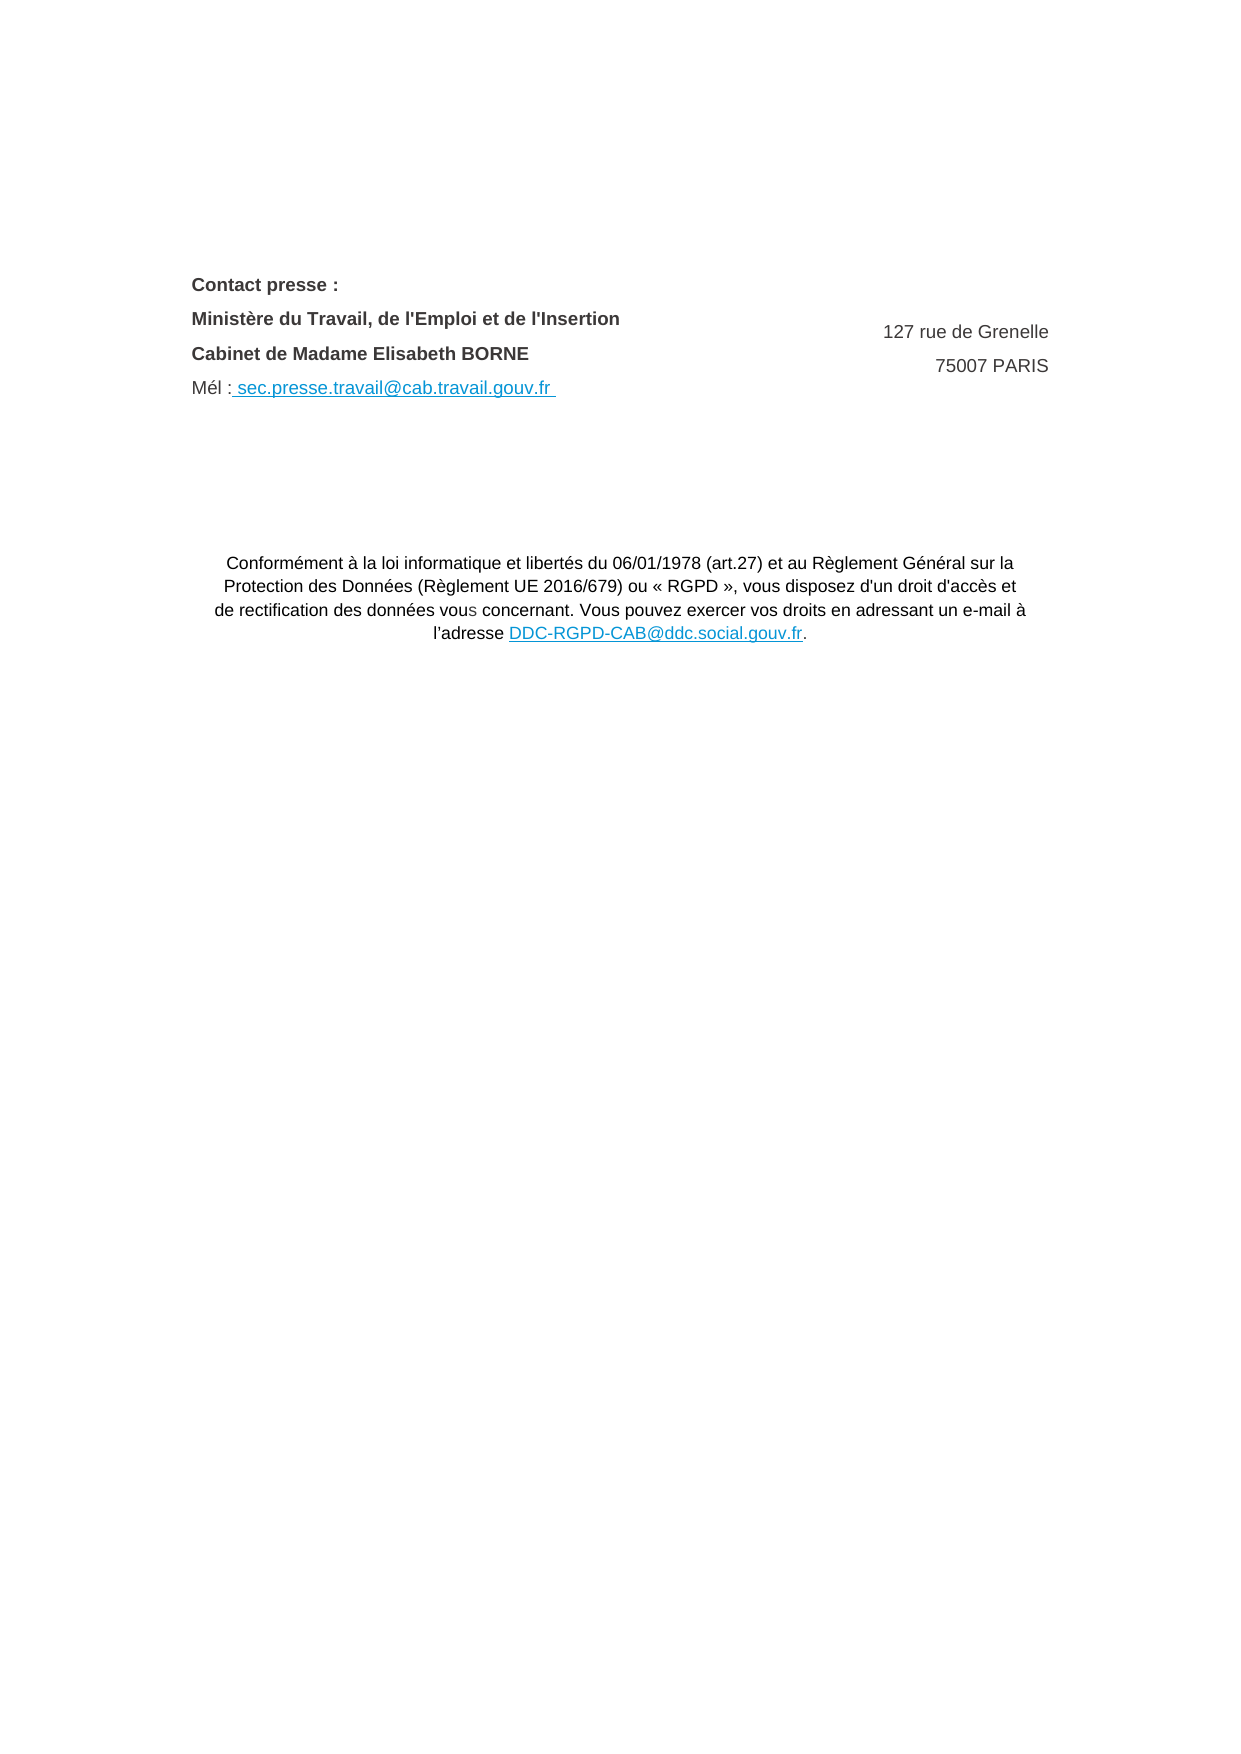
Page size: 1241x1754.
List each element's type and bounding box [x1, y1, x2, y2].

picture [651, 626, 662, 630]
